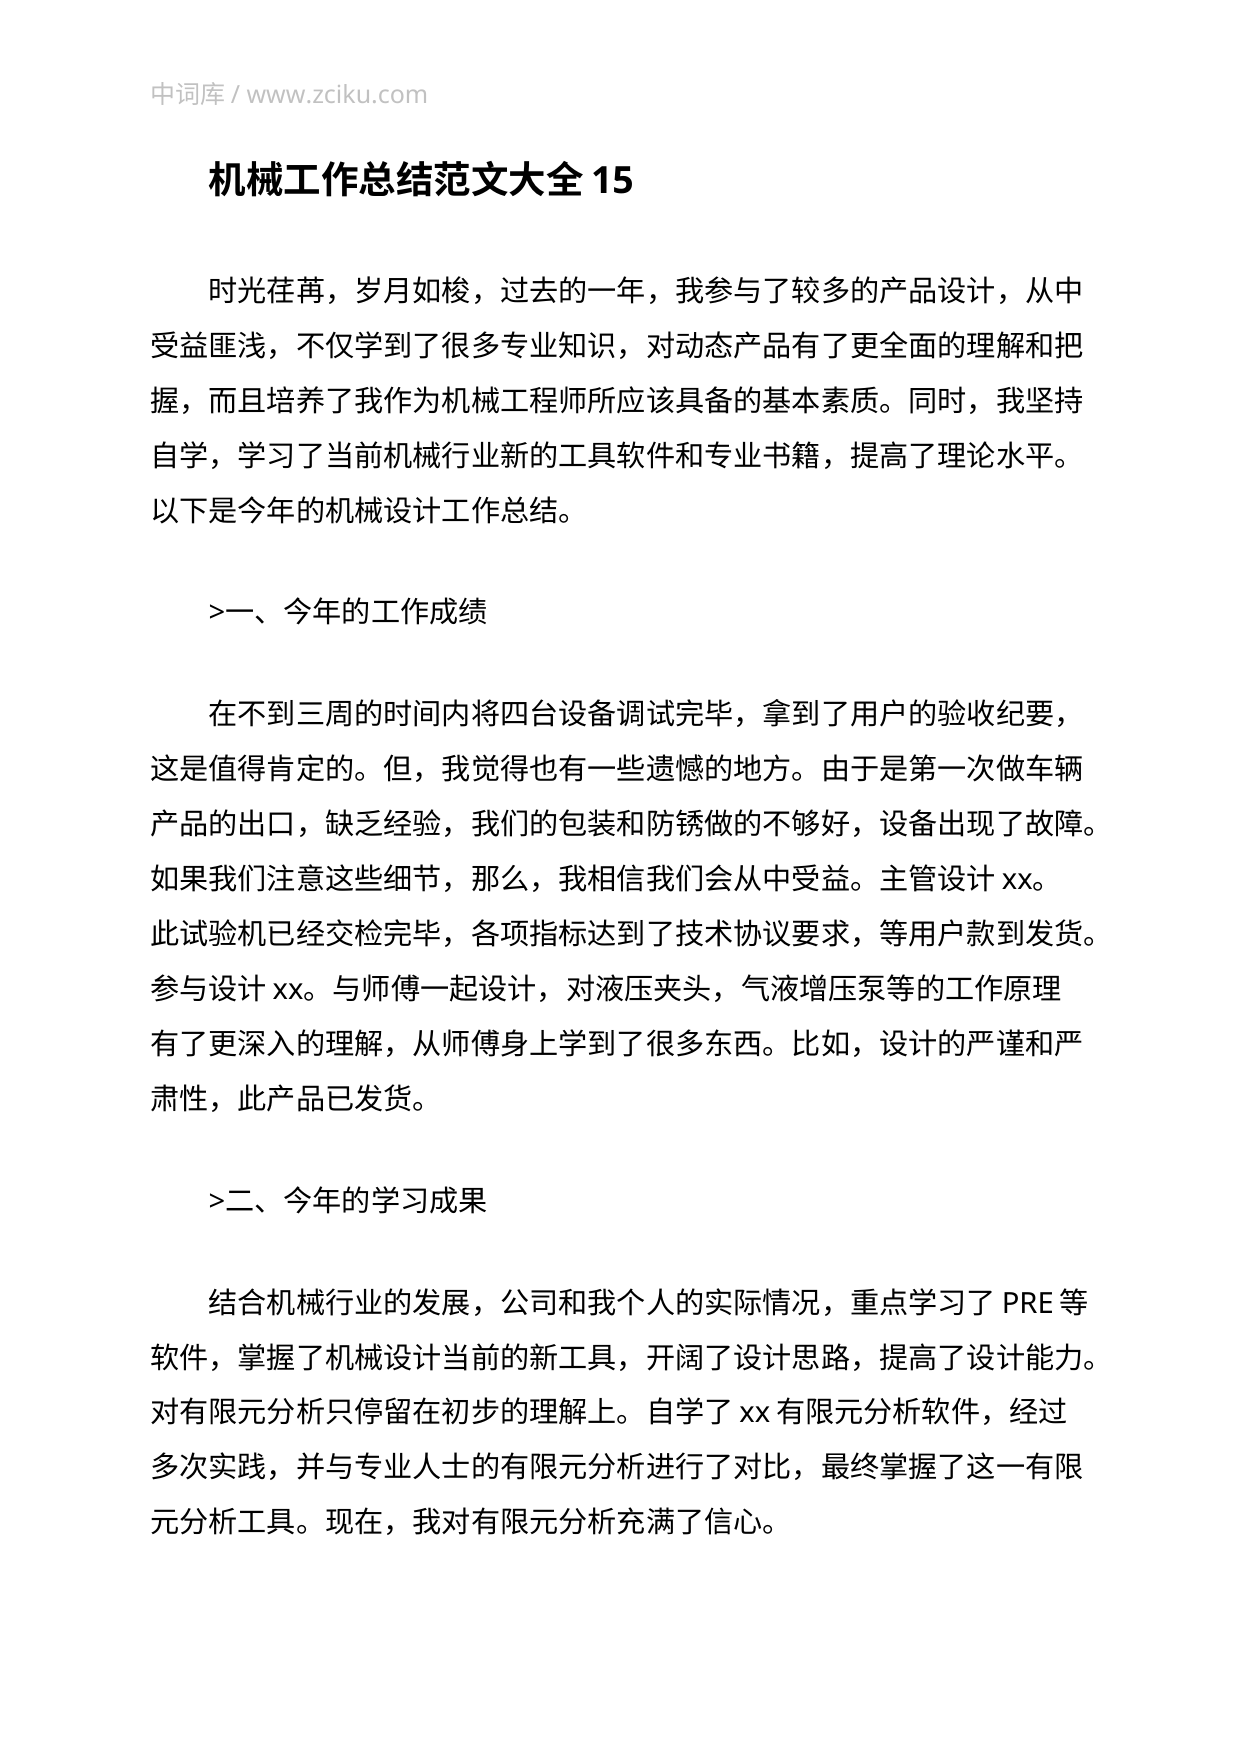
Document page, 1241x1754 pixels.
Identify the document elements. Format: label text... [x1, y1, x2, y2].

text 机械工作总结范文大全15 [150, 150, 1090, 204]
text 时光荏苒，岁月如梭，过去的一年，我参与了较多的产品设计，从中受益匪浅，不仅学到了很多专业知识，对动态产品有了更全面的理解和把握，而且培养了我作为机械工程师所应该具备的基本素质。同时，我坚持自学，学习了当前机械行业新的工具软件和专业书籍，提高了理论水平。以下是今年的机械设计工作总结。 [150, 268, 1090, 529]
text 结合机械行业的发展，公司和我个人的实际情况，重点学习了PRE等软件，掌握了机械设计当前的新工具，开阔了设计思路，提高了设计能力。对有限元分析只停留在初步的理解上。自学了xx有限元分析软件，经过多次实践，并与专业人士的有限元分析进行了对比，最终掌握了这一有限元分析工具。现在，我对有限元分析充满了信心。 [150, 1279, 1090, 1541]
text >一、今年的工作成绩 [150, 589, 1090, 631]
text >二、今年的学习成果 [150, 1177, 1090, 1219]
text 在不到三周的时间内将四台设备调试完毕，拿到了用户的验收纪要，这是值得肯定的。但，我觉得也有一些遗憾的地方。由于是第一次做车辆产品的出口，缺乏经验，我们的包装和防锈做的不够好，设备出现了故障。如果我们注意这些细节，那么，我相信我们会从中受益。主管设计xx。此试验机已经交检完毕，各项指标达到了技术协议要求，等用户款到发货。参与设计xx。与师傅一起设计，对液压夹头，气液增压泵等的工作原理有了更深入的理解，从师傅身上学到了很多东西。比如，设计的严谨和严肃性，此产品已发货。 [150, 691, 1090, 1118]
